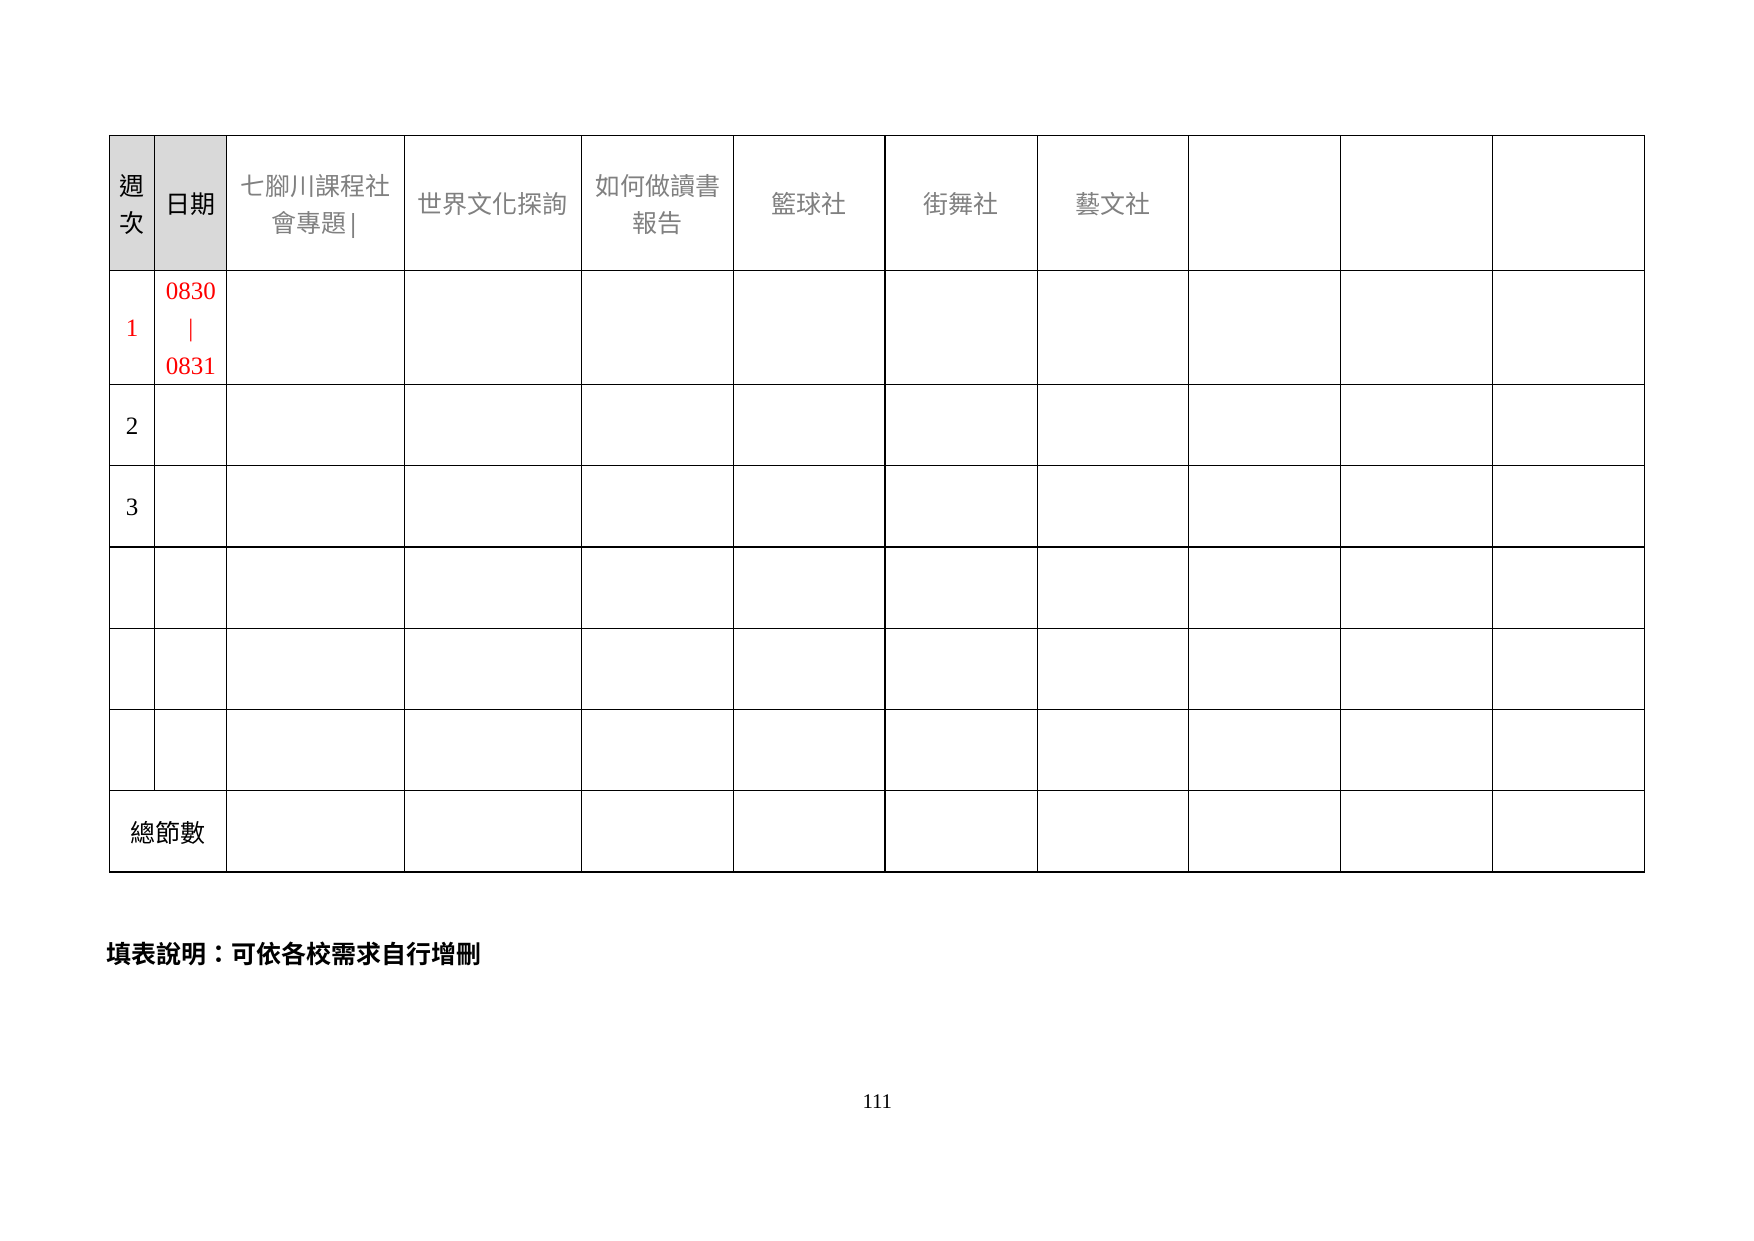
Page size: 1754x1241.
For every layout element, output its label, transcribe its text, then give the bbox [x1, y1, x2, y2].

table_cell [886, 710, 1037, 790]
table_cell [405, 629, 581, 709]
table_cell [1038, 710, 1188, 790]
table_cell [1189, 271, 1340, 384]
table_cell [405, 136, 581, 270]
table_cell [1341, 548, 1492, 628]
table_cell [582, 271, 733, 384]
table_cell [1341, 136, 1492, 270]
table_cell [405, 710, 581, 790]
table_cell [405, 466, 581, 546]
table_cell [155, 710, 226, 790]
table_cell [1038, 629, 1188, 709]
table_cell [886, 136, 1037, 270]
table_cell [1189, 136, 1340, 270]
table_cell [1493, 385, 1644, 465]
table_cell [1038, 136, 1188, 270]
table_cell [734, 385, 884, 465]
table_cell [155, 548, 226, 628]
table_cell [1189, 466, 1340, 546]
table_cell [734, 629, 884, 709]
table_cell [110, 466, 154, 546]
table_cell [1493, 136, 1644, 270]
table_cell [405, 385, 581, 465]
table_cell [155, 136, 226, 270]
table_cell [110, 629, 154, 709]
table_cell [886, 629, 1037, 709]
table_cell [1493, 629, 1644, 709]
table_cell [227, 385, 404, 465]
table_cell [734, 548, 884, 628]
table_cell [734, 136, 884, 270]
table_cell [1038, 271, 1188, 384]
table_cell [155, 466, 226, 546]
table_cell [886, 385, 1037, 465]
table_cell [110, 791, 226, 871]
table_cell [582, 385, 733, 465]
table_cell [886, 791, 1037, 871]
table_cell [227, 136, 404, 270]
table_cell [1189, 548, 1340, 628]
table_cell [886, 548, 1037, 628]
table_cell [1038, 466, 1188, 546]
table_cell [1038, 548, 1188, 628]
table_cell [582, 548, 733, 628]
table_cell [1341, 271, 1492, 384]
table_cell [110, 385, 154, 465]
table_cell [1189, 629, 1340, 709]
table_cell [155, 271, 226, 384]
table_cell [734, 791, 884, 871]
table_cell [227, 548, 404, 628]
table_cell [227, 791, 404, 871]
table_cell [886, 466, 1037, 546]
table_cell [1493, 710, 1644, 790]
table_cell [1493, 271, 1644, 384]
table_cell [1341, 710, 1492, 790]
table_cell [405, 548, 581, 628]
text 填表說明：可依各校需求自行增刪 [106, 921, 1648, 971]
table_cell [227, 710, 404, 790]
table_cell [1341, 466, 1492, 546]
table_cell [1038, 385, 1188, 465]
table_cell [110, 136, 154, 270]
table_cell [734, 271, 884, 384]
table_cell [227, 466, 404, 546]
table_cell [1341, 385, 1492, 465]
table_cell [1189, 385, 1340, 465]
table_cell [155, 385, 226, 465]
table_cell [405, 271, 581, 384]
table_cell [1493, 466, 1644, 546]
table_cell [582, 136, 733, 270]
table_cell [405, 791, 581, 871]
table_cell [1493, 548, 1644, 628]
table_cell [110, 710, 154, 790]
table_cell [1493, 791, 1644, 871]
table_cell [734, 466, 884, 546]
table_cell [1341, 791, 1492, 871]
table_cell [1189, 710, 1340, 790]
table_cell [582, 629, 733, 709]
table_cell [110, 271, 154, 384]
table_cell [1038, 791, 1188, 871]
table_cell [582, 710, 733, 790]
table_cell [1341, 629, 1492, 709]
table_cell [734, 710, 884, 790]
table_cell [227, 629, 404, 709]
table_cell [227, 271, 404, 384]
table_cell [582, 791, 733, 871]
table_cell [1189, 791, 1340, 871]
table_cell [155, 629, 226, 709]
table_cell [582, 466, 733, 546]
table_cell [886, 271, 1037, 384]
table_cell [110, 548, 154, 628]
